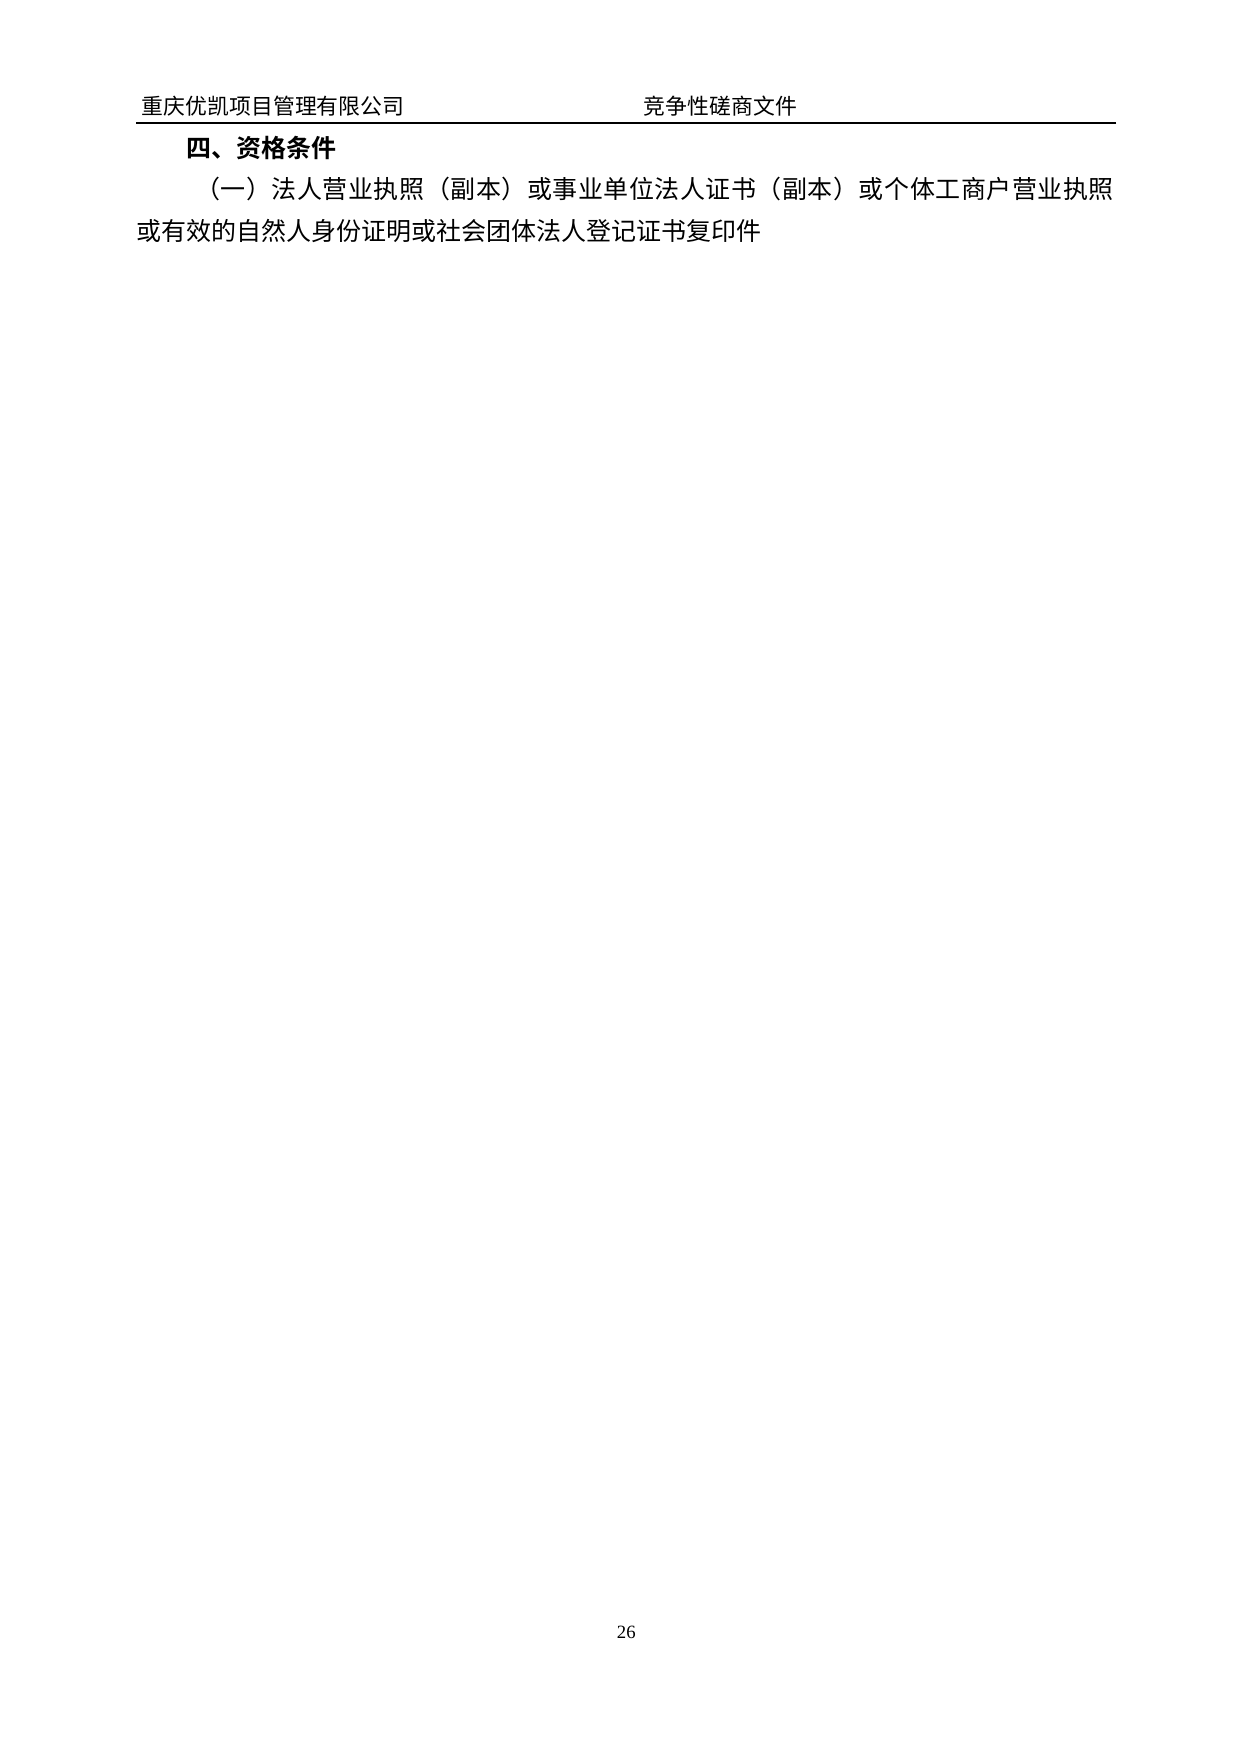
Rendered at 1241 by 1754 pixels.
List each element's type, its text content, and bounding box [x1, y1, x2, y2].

subtitle 四、资格条件 [136, 124, 1116, 166]
text （一）法人营业执照（副本）或事业单位法人证书（副本）或个体工商户营业执照或有效的自然人身份证明或社会团体法人登记证书复印件 [136, 166, 1116, 249]
